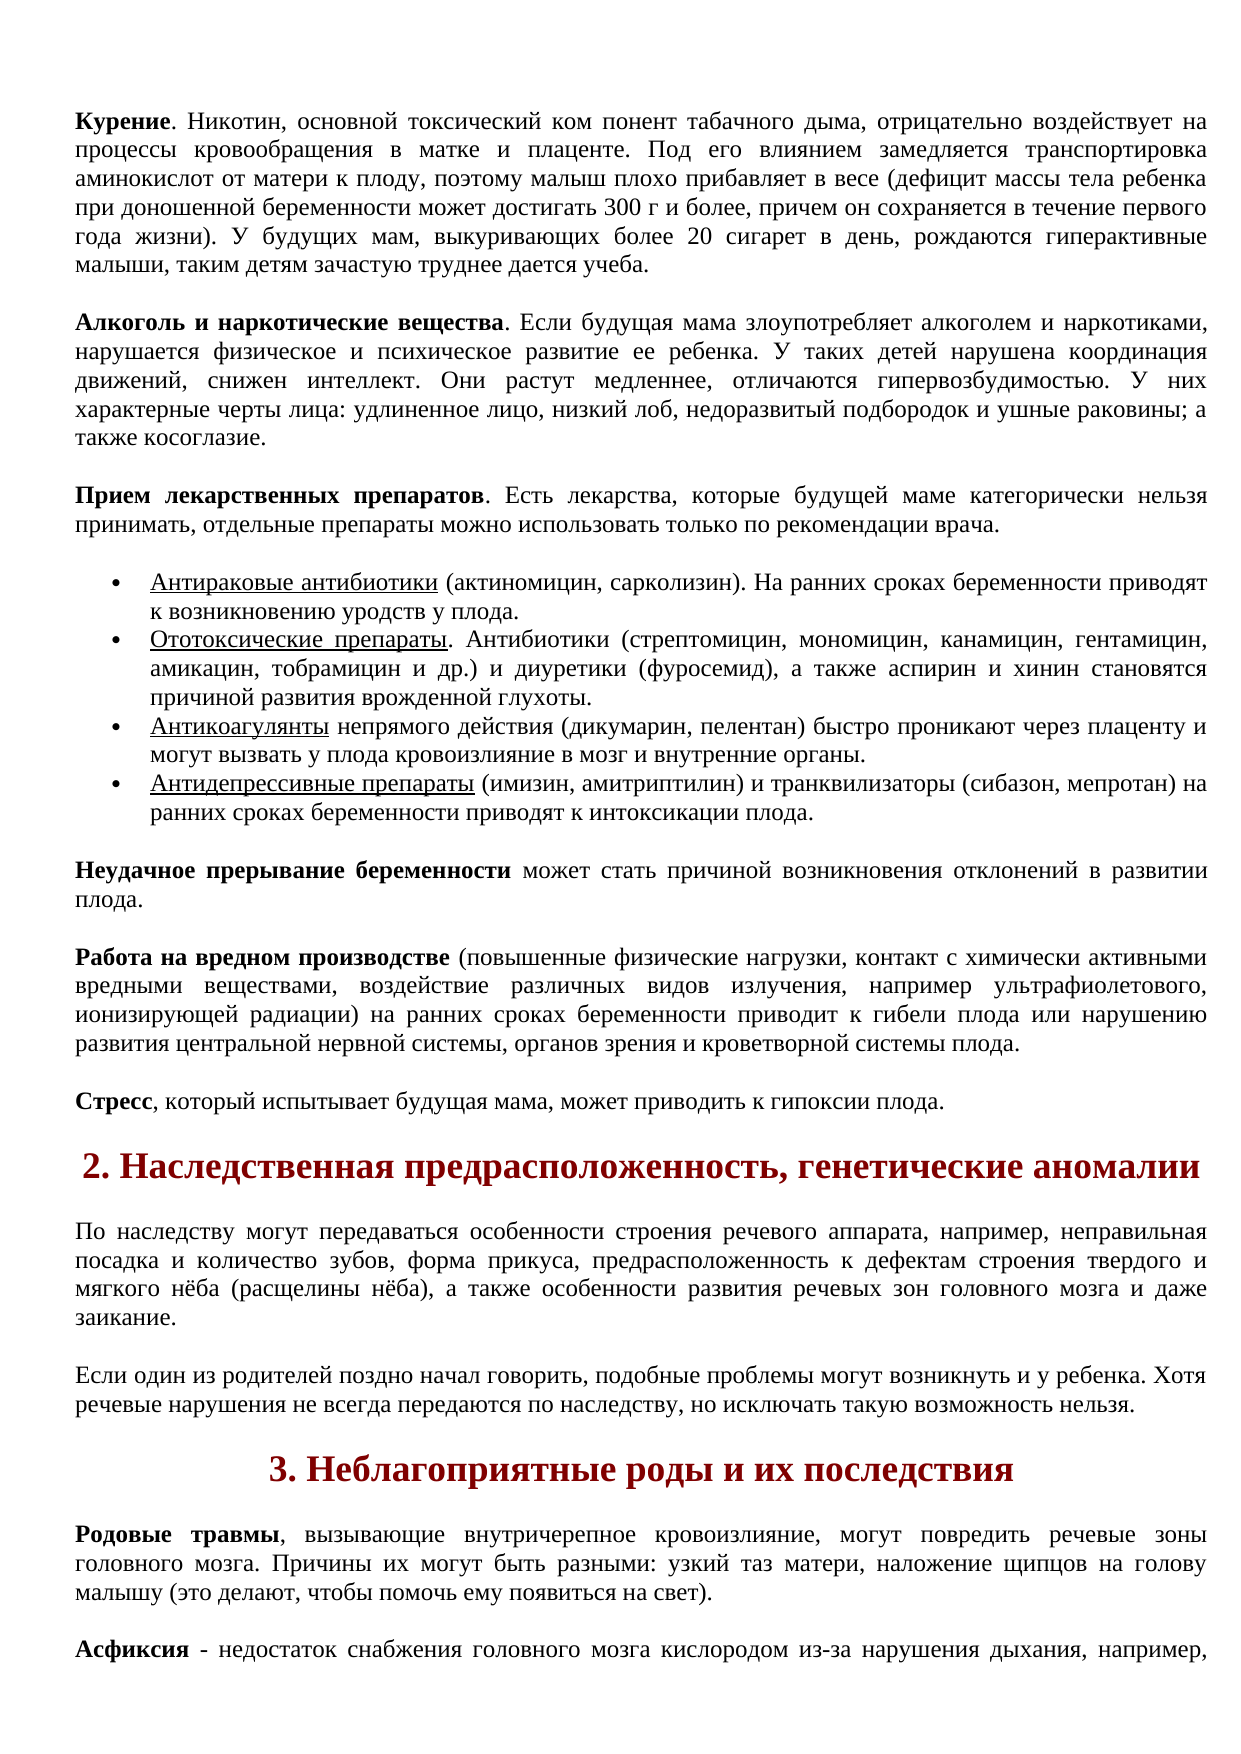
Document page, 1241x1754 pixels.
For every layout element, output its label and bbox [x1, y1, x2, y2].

table_header [74, 75, 1210, 1665]
